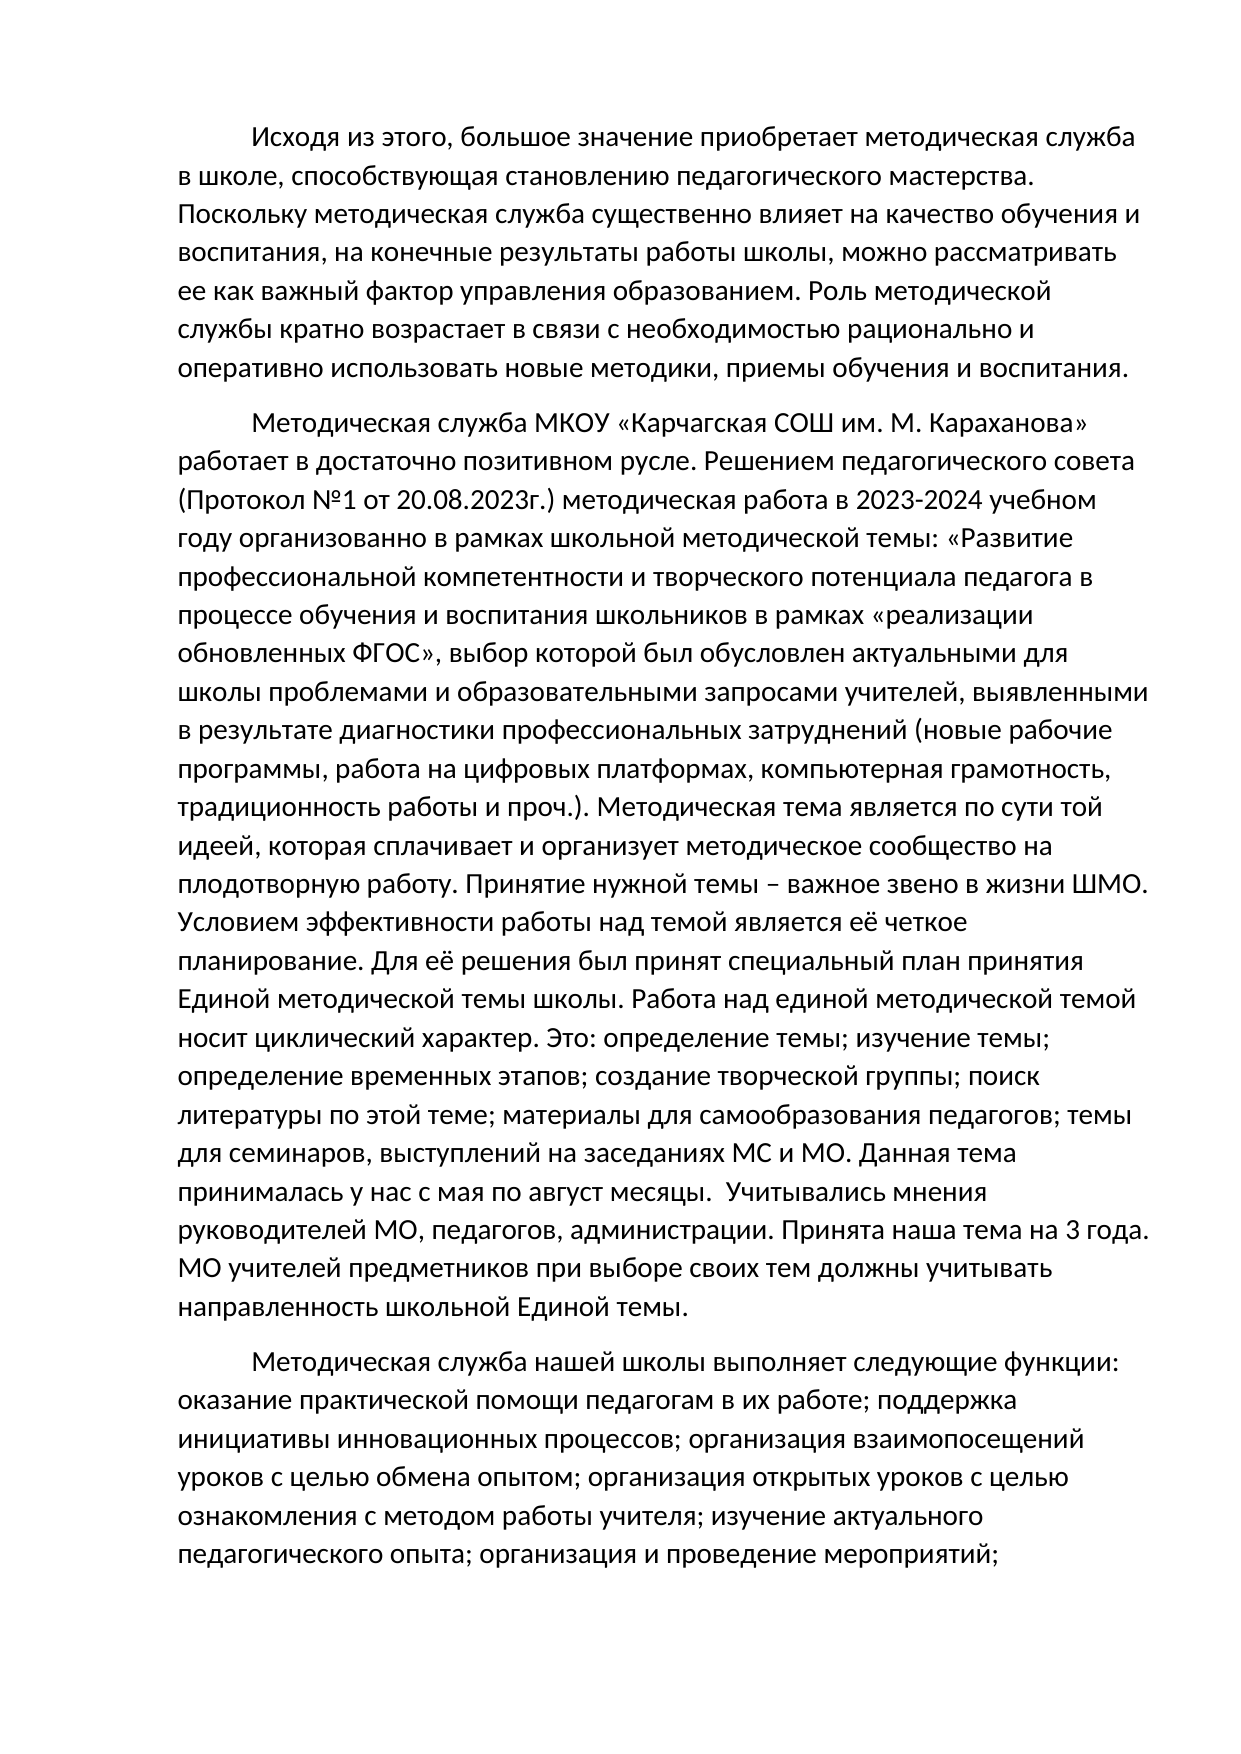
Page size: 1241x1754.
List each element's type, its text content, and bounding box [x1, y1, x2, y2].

text Исходя из этого, большое значение приобретает методическая служба в школе, способствующая становлению педагогического мастерства. Поскольку методическая служба существенно влияет на качество обучения и воспитания, на конечные результаты работы школы, можно рассматривать ее как важный фактор управления образованием. Роль методической службы кратно возрастает в связи с необходимостью рационально и оперативно использовать новые методики, приемы обучения и воспитания. [177, 118, 1152, 384]
text Методическая служба МКОУ «Карчагская СОШ им. М. Караханова» работает в достаточно позитивном русле. Решением педагогического совета (Протокол №1 от 20.08.2023г.) методическая работа в 2023-2024 учебном году организованно в рамках школьной методической темы: «Развитие профессиональной компетентности и творческого потенциала педагога в процессе обучения и воспитания школьников в рамках «реализации обновленных ФГОС», выбор которой был обусловлен актуальными для школы проблемами и образовательными запросами учителей, выявленными в результате диагностики профессиональных затруднений (новые рабочие программы, работа на цифровых платформах, компьютерная грамотность, традиционность работы и проч.). Методическая тема является по сути той идеей, которая сплачивает и организует методическое сообщество на плодотворную работу. Принятие нужной темы – важное звено в жизни ШМО. Условием эффективности работы над темой является её четкое планирование. Для её решения был принят специальный план принятия Единой методической темы школы. Работа над единой методической темой носит циклический характер. Это: определение темы; изучение темы; определение временных этапов; создание творческой группы; поиск литературы по этой теме; материалы для самообразования педагогов; темы для семинаров, выступлений на заседаниях МС и МО. Данная тема принималась у нас с мая по август месяцы. Учитывались мнения руководителей МО, педагогов, администрации. Принята наша тема на 3 года. МО учителей предметников при выборе своих тем должны учитывать направленность школьной Единой темы. [177, 404, 1152, 1323]
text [177, 1343, 1152, 1571]
